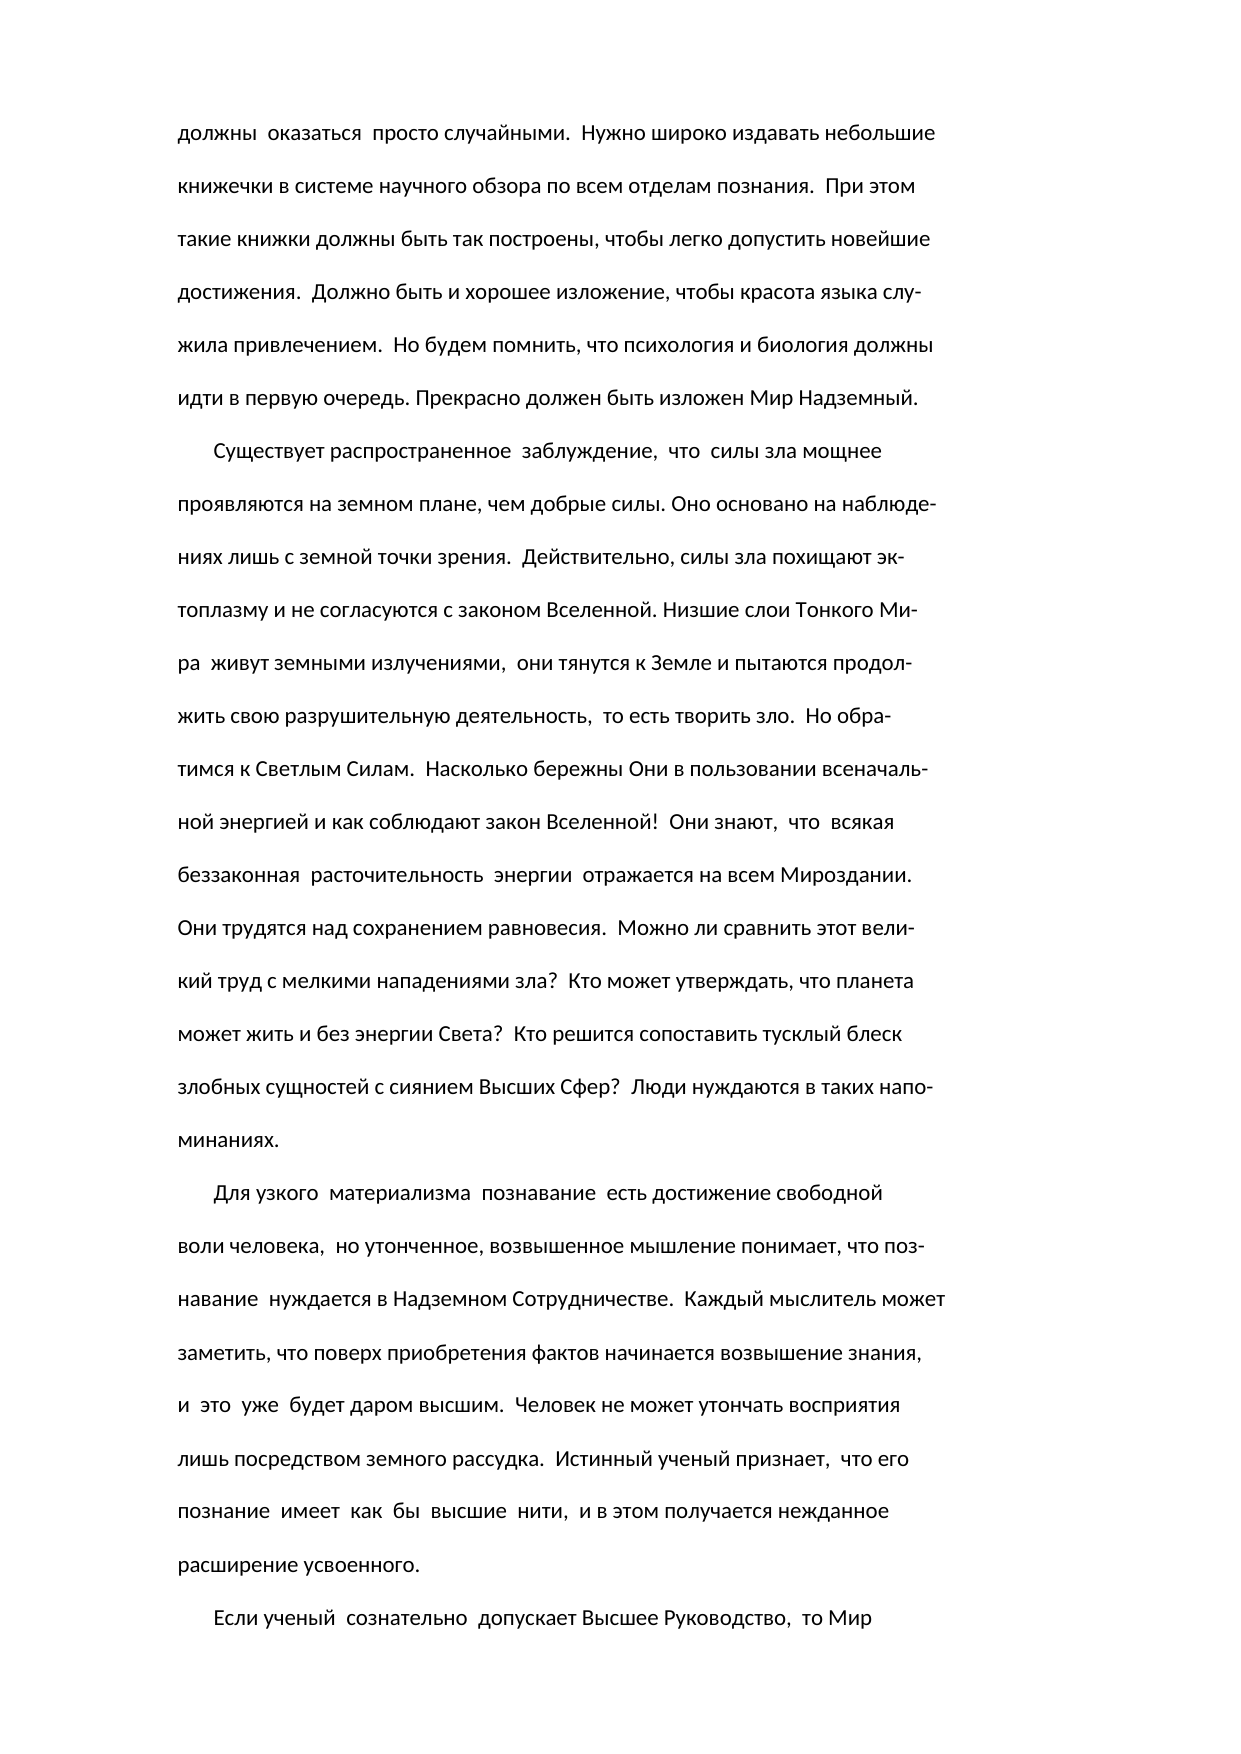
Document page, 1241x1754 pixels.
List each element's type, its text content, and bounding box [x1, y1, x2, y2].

text ниях лишь с земной точки зрения. Действительно, силы зла похищают эк- [177, 542, 1152, 570]
text тимся к Светлым Силам. Насколько бережны Они в пользовании всеначаль- [177, 754, 1152, 782]
text навание нуждается в Надземном Сотрудничестве. Каждый мыслитель может [177, 1284, 1152, 1313]
text книжечки в системе научного обзора по всем отделам познания. При этом [177, 171, 1152, 199]
text жила привлечением. Но будем помнить, что психология и биология должны [177, 330, 1152, 358]
text расширение усвоенного. [177, 1550, 1152, 1578]
text заметить, что поверх приобретения фактов начинается возвышение знания, [177, 1338, 1152, 1366]
text ной энергией и как соблюдают закон Вселенной! Они знают, что всякая [177, 807, 1152, 835]
text беззаконная расточительность энергии отражается на всем Мироздании. [177, 860, 1152, 888]
text Они трудятся над сохранением равновесия. Можно ли сравнить этот вели- [177, 913, 1152, 941]
text такие книжки должны быть так построены, чтобы легко допустить новейшие [177, 224, 1152, 252]
text минаниях. [177, 1126, 1152, 1153]
text может жить и без энергии Света? Кто решится сопоставить тусклый блеск [177, 1019, 1152, 1047]
text Если ученый сознательно допускает Высшее Руководство, то Мир [177, 1603, 1152, 1631]
text идти в первую очередь. Прекрасно должен быть изложен Мир Надземный. [177, 383, 1152, 411]
text и это уже будет даром высшим. Человек не может утончать восприятия [177, 1391, 1152, 1419]
text достижения. Должно быть и хорошее изложение, чтобы красота языка слу- [177, 277, 1152, 305]
text ра живут земными излучениями, они тянутся к Земле и пытаются продол- [177, 648, 1152, 676]
text проявляются на земном плане, чем добрые силы. Оно основано на наблюде- [177, 489, 1152, 517]
text кий труд с мелкими нападениями зла? Кто может утверждать, что планета [177, 966, 1152, 994]
text Существует распространенное заблуждение, что силы зла мощнее [177, 436, 1152, 464]
text познание имеет как бы высшие нити, и в этом получается нежданное [177, 1497, 1152, 1525]
text жить свою разрушительную деятельность, то есть творить зло. Но обра- [177, 701, 1152, 729]
text топлазму и не согласуются с законом Вселенной. Низшие слои Тонкого Ми- [177, 595, 1152, 623]
text злобных сущностей с сиянием Высших Сфер? Люди нуждаются в таких напо- [177, 1072, 1152, 1101]
text воли человека, но утонченное, возвышенное мышление понимает, что поз- [177, 1232, 1152, 1259]
text лишь посредством земного рассудка. Истинный ученый признает, что его [177, 1444, 1152, 1472]
text Для узкого материализма познавание есть достижение свободной [177, 1178, 1152, 1207]
text должны оказаться просто случайными. Нужно широко издавать небольшие [177, 118, 1152, 146]
